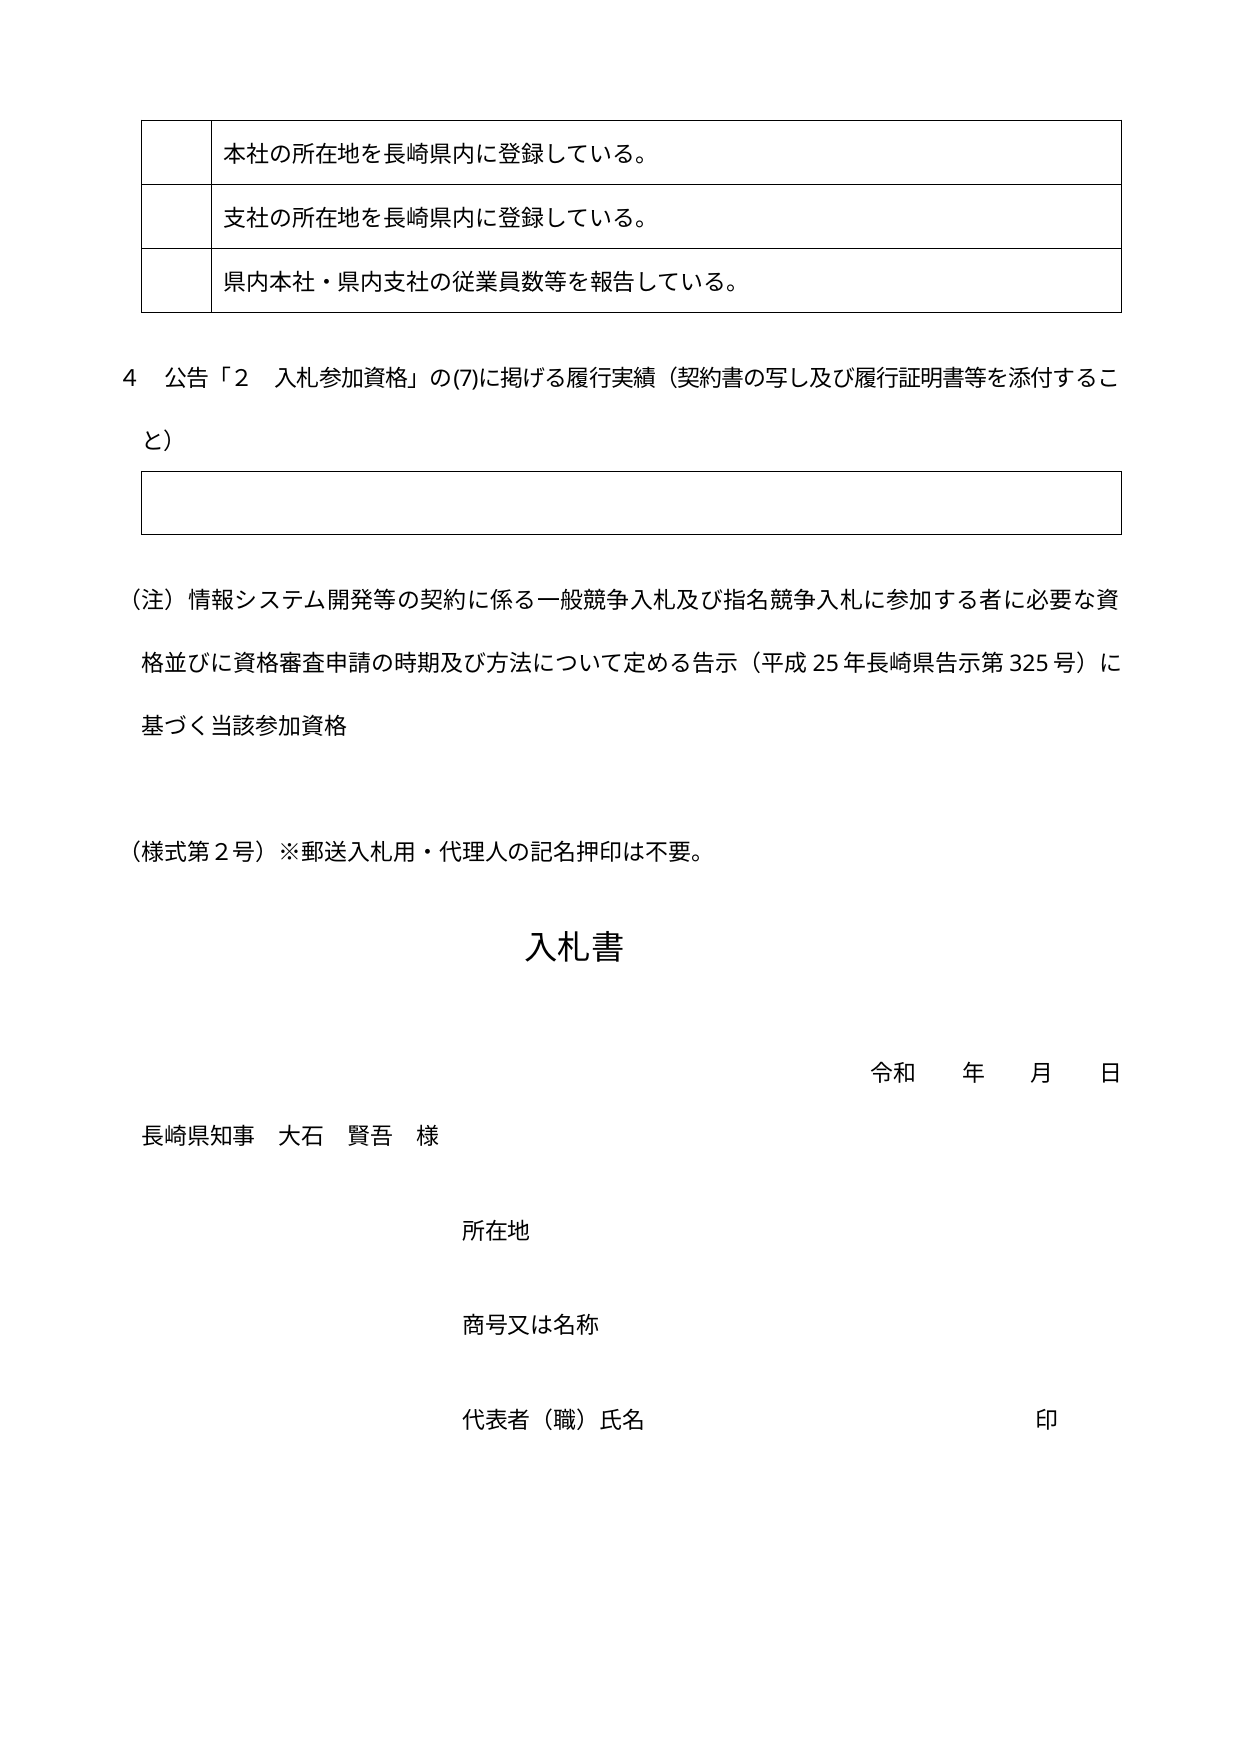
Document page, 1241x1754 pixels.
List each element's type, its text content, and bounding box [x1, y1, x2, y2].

text 令和 年 月 日 [118, 1040, 1122, 1103]
text 代表者（職）氏名 印 [118, 1387, 1122, 1450]
text 長崎県知事 大石 賢吾 様 [118, 1103, 1122, 1166]
text 商号又は名称 [118, 1292, 1122, 1356]
table_cell 支社の所在地を長崎県内に登録している。 [212, 185, 1121, 248]
table_header [142, 121, 211, 184]
table_header [142, 472, 1121, 534]
text ４ 公告「２ 入札参加資格」の(7)に掲げる履行実績（契約書の写し及び履行証明書等を添付すること） [118, 344, 1122, 471]
table_cell [142, 185, 211, 248]
text （注）情報システム開発等の契約に係る一般競争入札及び指名競争入札に参加する者に必要な資格並びに資格審査申請の時期及び方法について定める告示（平成25年長崎県告示第325号）に基づく当該参加資格 [118, 567, 1122, 756]
text 所在地 [118, 1198, 1122, 1261]
table_cell [142, 249, 211, 312]
text （様式第２号）※郵送入札用・代理人の記名押印は不要。 [118, 819, 1030, 882]
text 入札書 [118, 914, 1030, 977]
table_cell 県内本社・県内支社の従業員数等を報告している。 [212, 249, 1121, 312]
table_header 本社の所在地を長崎県内に登録している。 [212, 121, 1121, 184]
